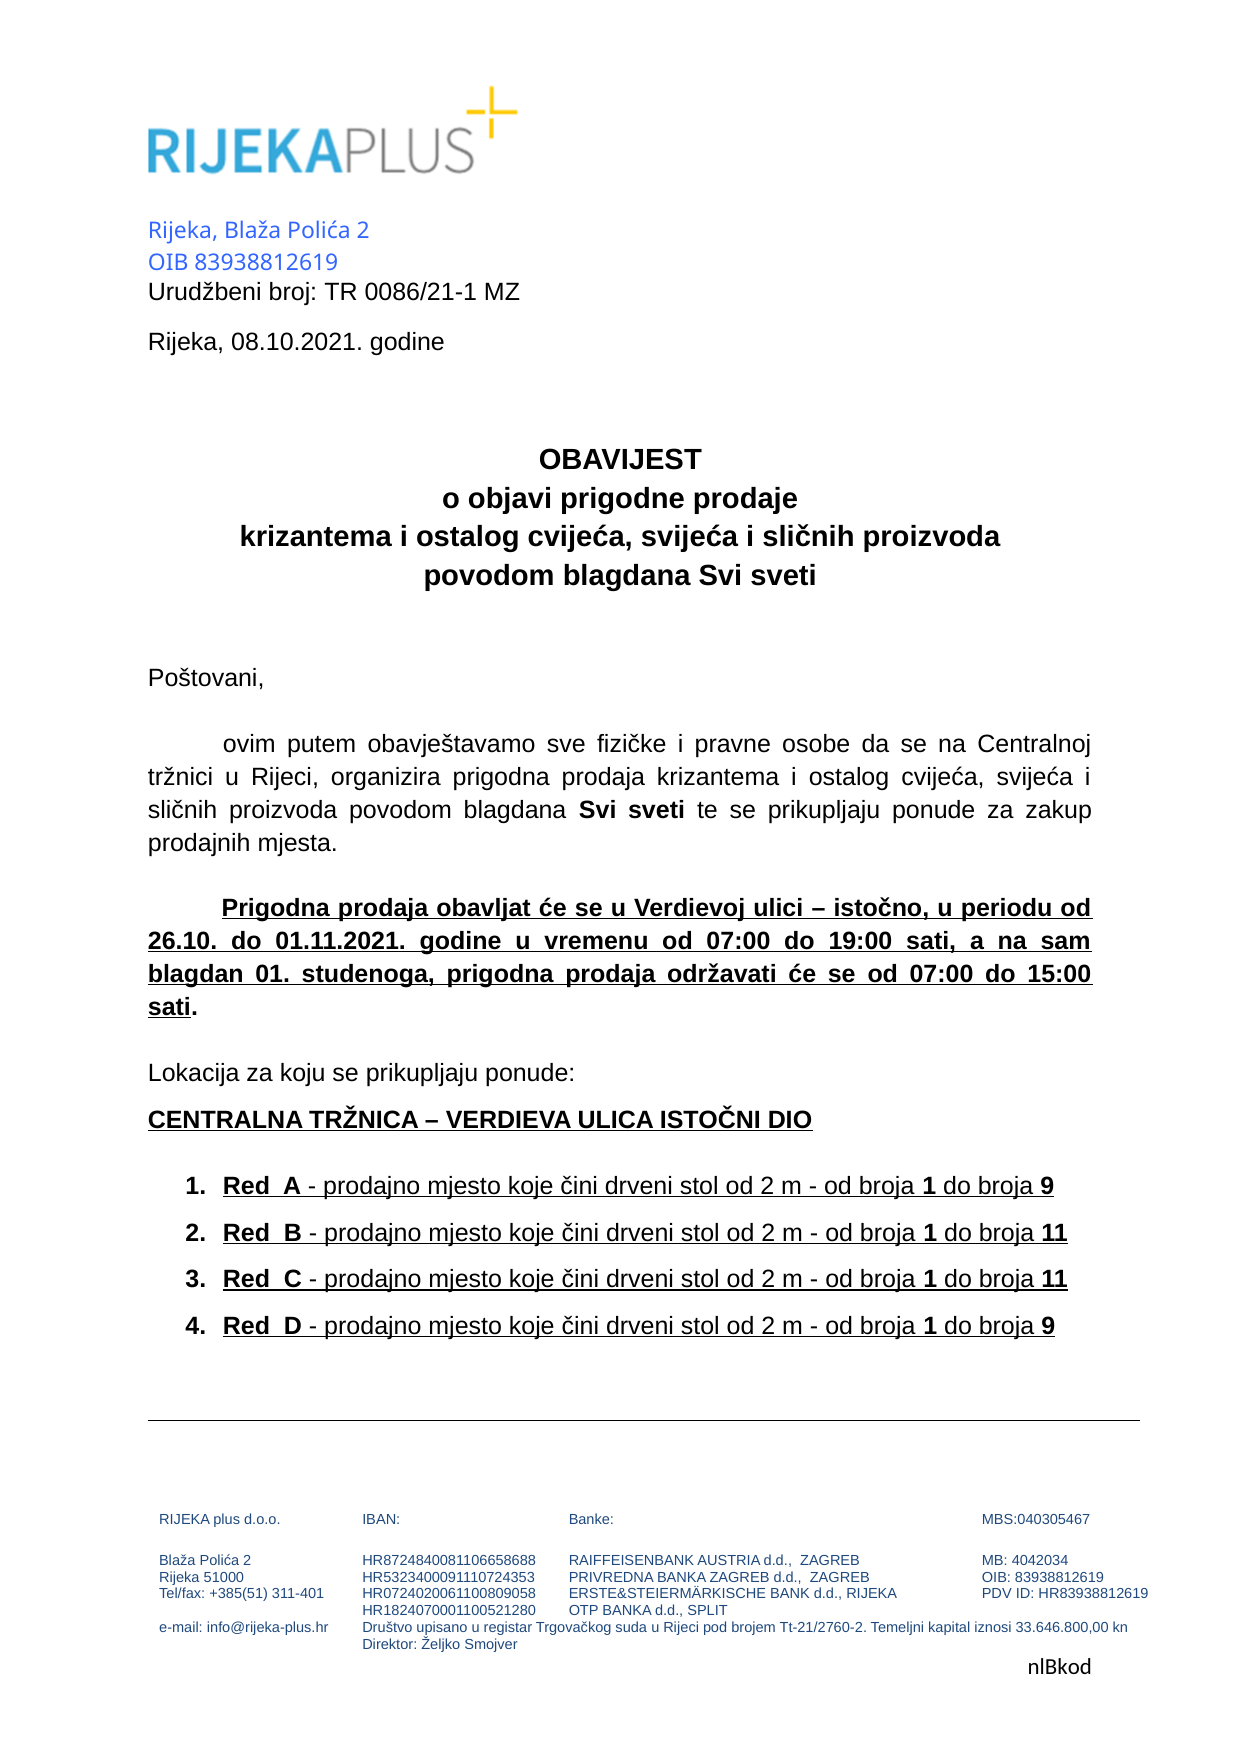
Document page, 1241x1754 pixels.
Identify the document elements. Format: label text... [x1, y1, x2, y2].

text Prigodna prodaja obavljat će se u Verdievoj ulici – istočno, u periodu od 26.10. do 01.11.2021. godine u vremenu od 07:00 do 19:00 sati, a na sam blagdan 01. studenoga, prigodna prodaja održavati će se od 07:00 do 15:00 sati. [148, 893, 1093, 984]
list Red A - prodajno mjesto koje čini drveni stol od 2 m - od broja 1 do broja 9 [185, 1171, 1093, 1199]
text povodom blagdana Svi sveti [148, 558, 1093, 591]
list Red B - prodajno mjesto koje čini drveni stol od 2 m - od broja 1 do broja 11 [185, 1218, 1093, 1246]
text Rijeka, 08.10.2021. godine [148, 327, 1093, 355]
text CENTRALNA TRŽNICA – VERDIEVA ULICA ISTOČNI DIO [148, 1105, 1093, 1133]
text Lokacija za koju se prikupljaju ponude: [148, 1058, 1093, 1087]
text ovim putem obavještavamo sve fizičke i pravne osobe da se na Centralnoj tržnici u Rijeci, organizira prigodna prodaja krizantema i ostalog cvijeća, svijeća i sličnih proizvoda povodom blagdana Svi sveti te se prikupljaju ponude za zakup prodajnih mjesta. [148, 728, 1093, 856]
text o objavi prigodne prodaje [148, 481, 1093, 514]
list Red D - prodajno mjesto koje čini drveni stol od 2 m - od broja 1 do broja 9 [185, 1311, 1093, 1340]
text krizantema i ostalog cvijeća, svijeća i sličnih proizvoda [148, 519, 1093, 553]
text Prigodna prodaja obavljat će se u Verdievoj ulici – istočno, u periodu od 26.10. do 01.11.2021. godine u vremenu od 07:00 do 19:00 sati, a na sam blagdan 01. studenoga, prigodna prodaja održavati će se od 07:00 do 15:00 sati. [148, 985, 1093, 1021]
text OBAVIJEST [148, 442, 1093, 476]
picture [147, 73, 543, 215]
list Red C - prodajno mjesto koje čini drveni stol od 2 m - od broja 1 do broja 11 [185, 1264, 1093, 1293]
text Urudžbeni broj: TR 0086/21-1 MZ [148, 277, 1093, 306]
text Poštovani, [148, 662, 1093, 691]
